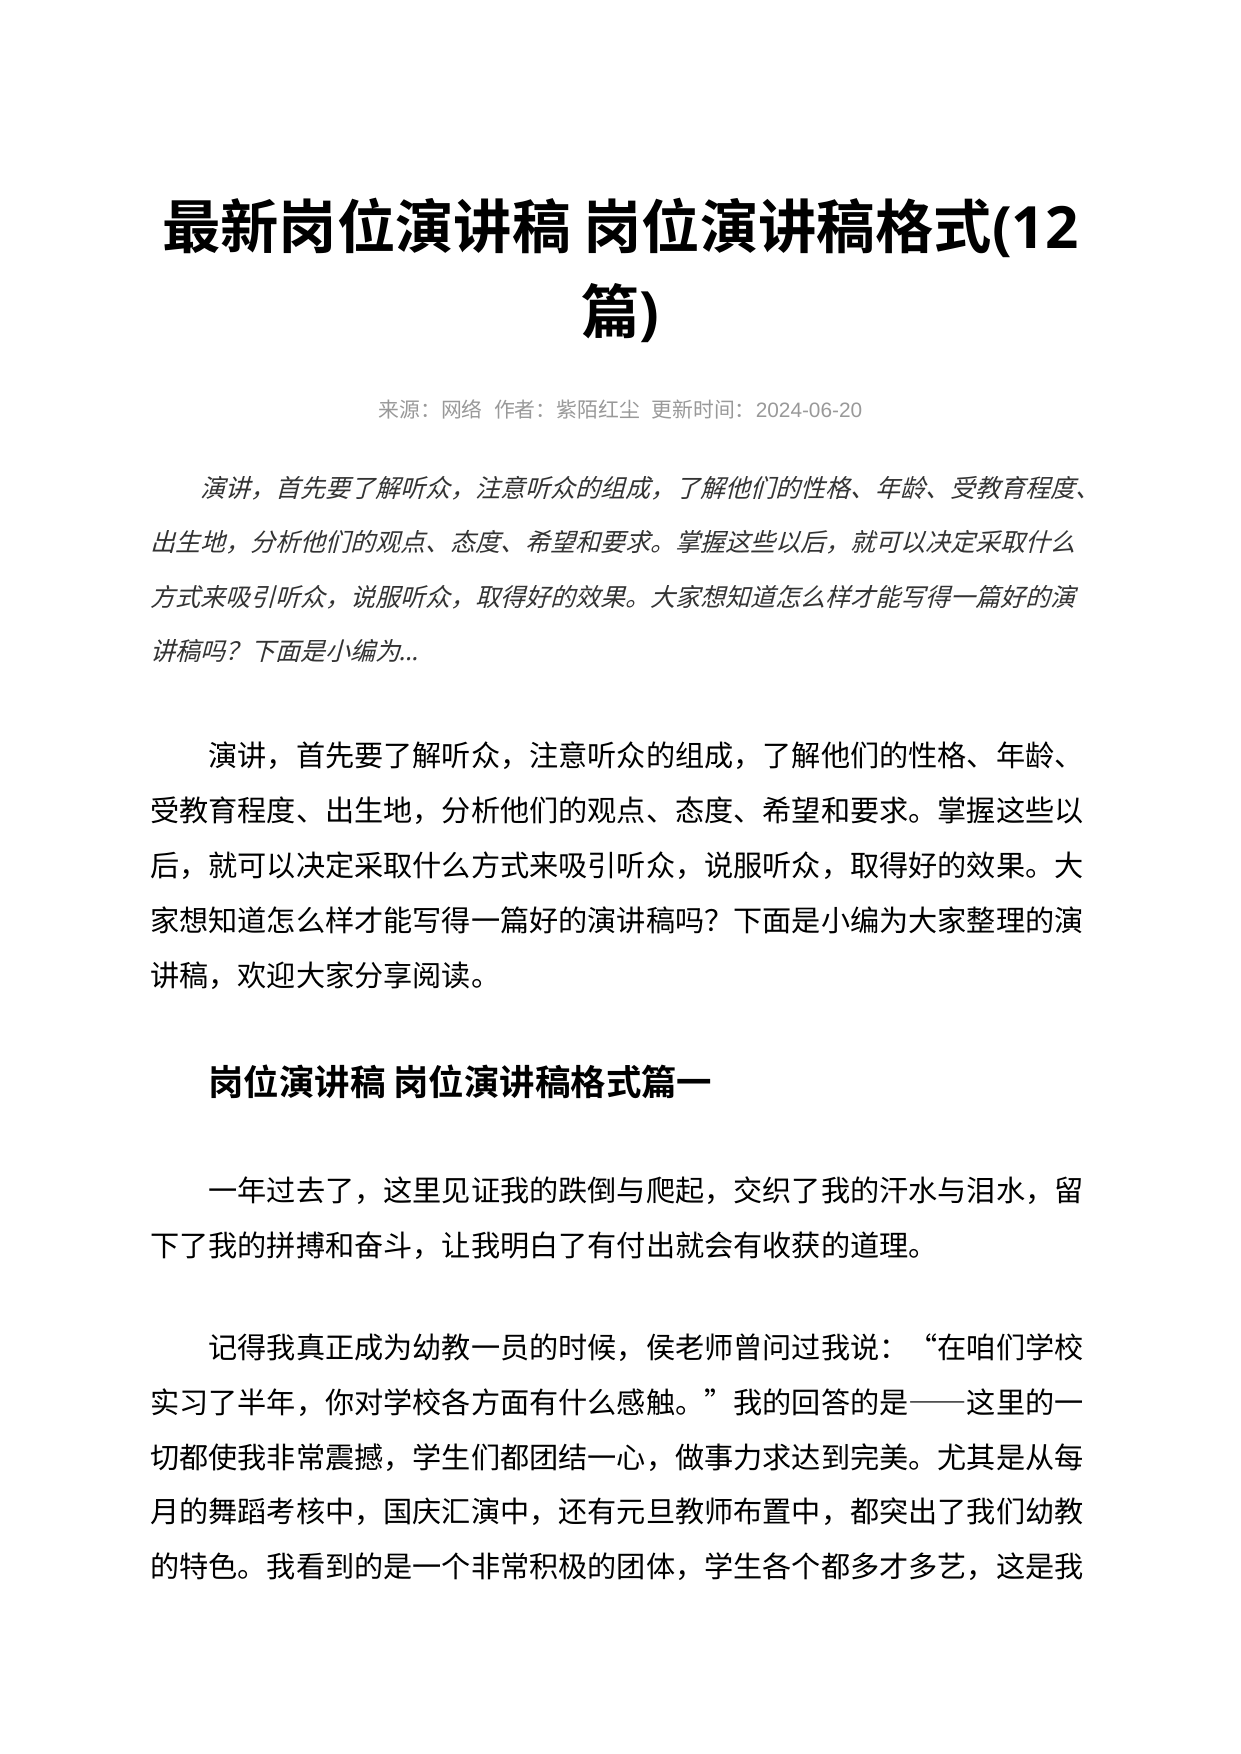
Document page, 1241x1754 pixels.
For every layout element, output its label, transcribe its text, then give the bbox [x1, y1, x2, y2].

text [150, 1324, 1090, 1586]
text 来源：网络 作者：紫陌红尘 更新时间：2024-06-20 [150, 398, 1090, 422]
text 演讲，首先要了解听众，注意听众的组成，了解他们的性格、年龄、受教育程度、出生地，分析他们的观点、态度、希望和要求。掌握这些以后，就可以决定采取什么方式来吸引听众，说服听众，取得好的效果。大家想知道怎么样才能写得一篇好的演讲稿吗？下面是小编为大家整理的演讲稿，欢迎大家分享阅读。 [150, 733, 1090, 995]
text 岗位演讲稿 岗位演讲稿格式篇一 [150, 1054, 1090, 1106]
text 演讲，首先要了解听众，注意听众的组成，了解他们的性格、年龄、受教育程度、出生地，分析他们的观点、态度、希望和要求。掌握这些以后，就可以决定采取什么方式来吸引听众，说服听众，取得好的效果。大家想知道怎么样才能写得一篇好的演讲稿吗？下面是小编为... [150, 468, 1090, 668]
text 一年过去了，这里见证我的跌倒与爬起，交织了我的汗水与泪水，留下了我的拼搏和奋斗，让我明白了有付出就会有收获的道理。 [150, 1168, 1090, 1265]
subtitle 最新岗位演讲稿 岗位演讲稿格式(12篇) [150, 181, 1090, 351]
